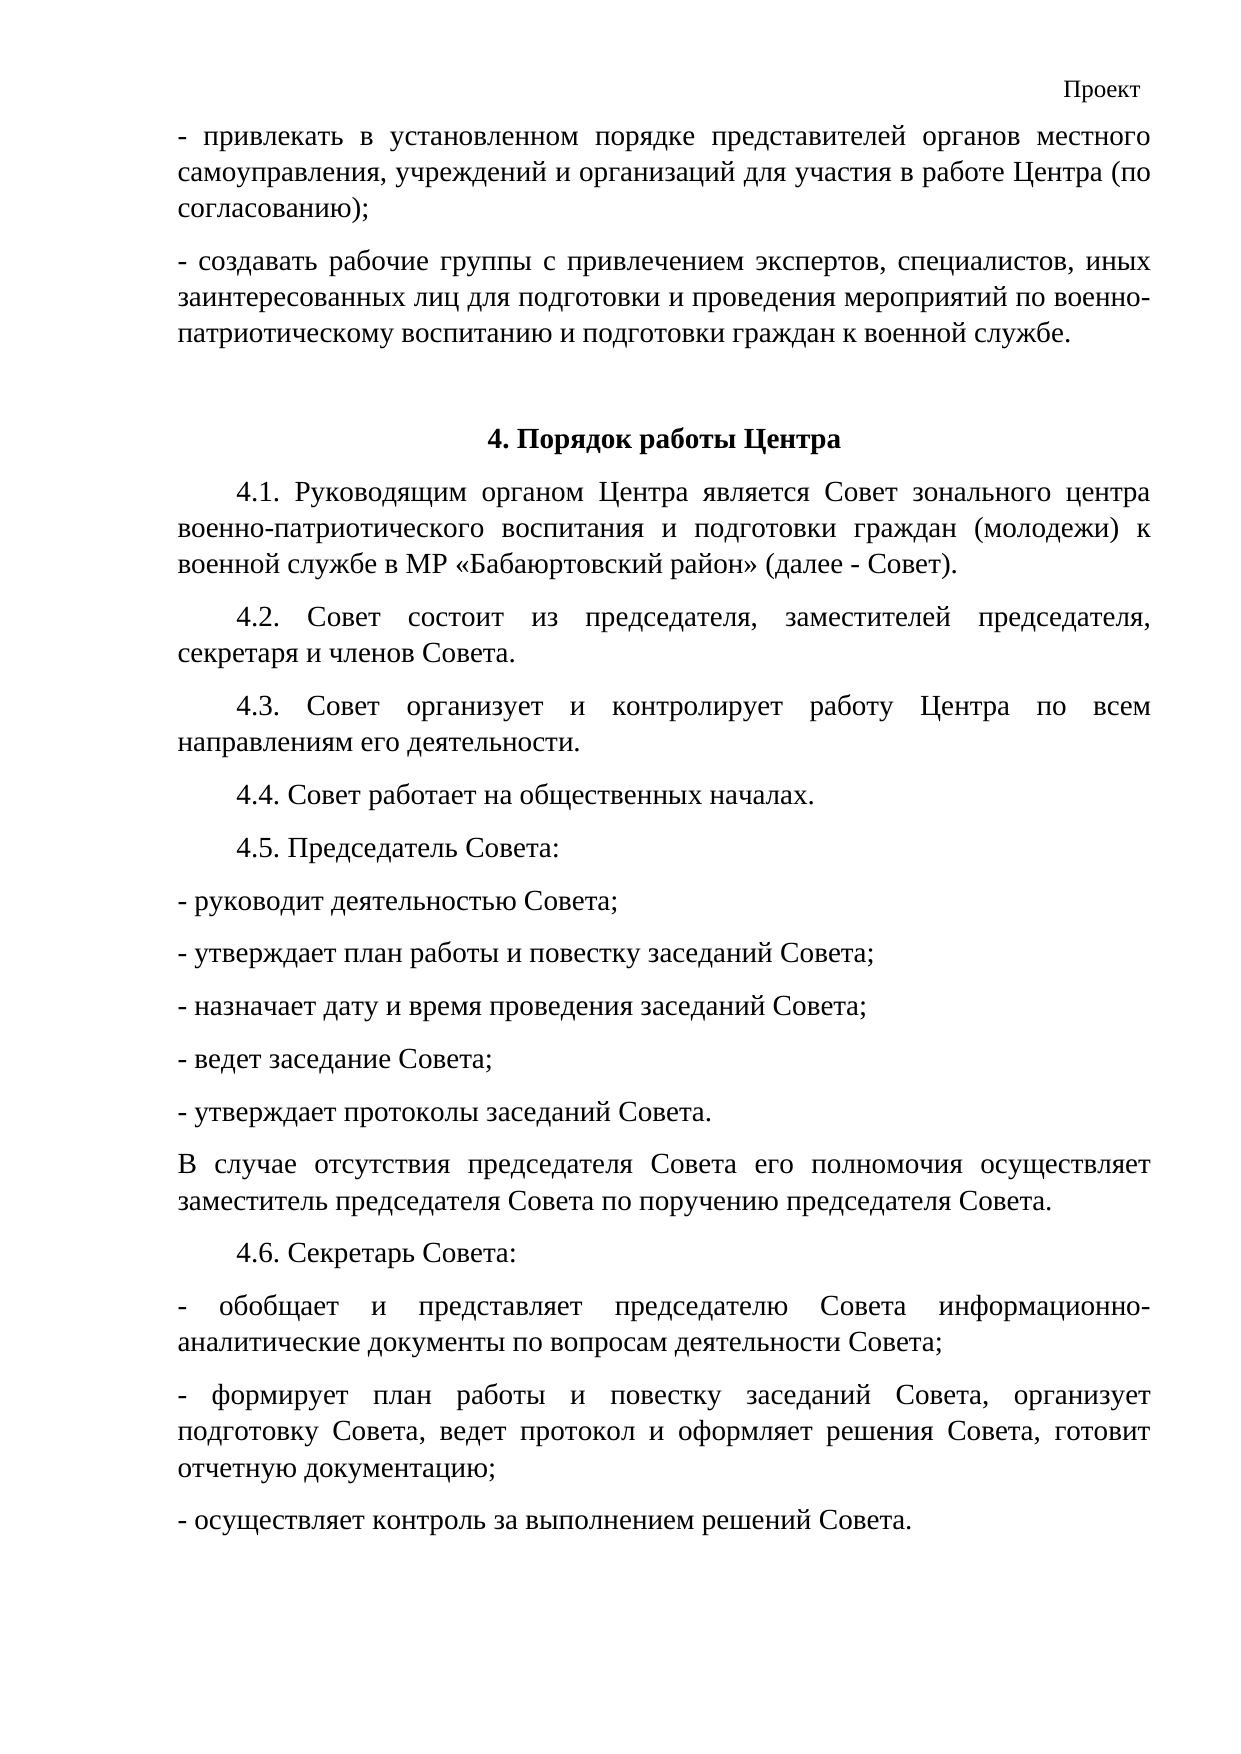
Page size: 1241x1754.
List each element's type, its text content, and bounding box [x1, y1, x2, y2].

text В случае отсутствия председателя Совета его полномочия осуществляет заместитель председателя Совета по поручению председателя Совета. [177, 1147, 1152, 1216]
text 4. Порядок работы Центра [177, 421, 1152, 455]
text - привлекать в установленном порядке представителей органов местного самоуправления, учреждений и организаций для участия в работе Центра (по согласованию); [177, 118, 1152, 224]
text 4.6. Секретарь Совета: [177, 1236, 1152, 1269]
text - назначает дату и время проведения заседаний Совета; [177, 988, 1152, 1022]
text - осуществляет контроль за выполнением решений Совета. [177, 1502, 1152, 1536]
text - формирует план работы и повестку заседаний Совета, организует подготовку Совета, ведет протокол и оформляет решения Совета, готовит отчетную документацию; [177, 1377, 1152, 1483]
text - ведет заседание Совета; [177, 1041, 1152, 1074]
text - обобщает и представляет председателю Совета информационно-аналитические документы по вопросам деятельности Совета; [177, 1288, 1152, 1358]
text - утверждает план работы и повестку заседаний Совета; [177, 935, 1152, 969]
text 4.2. Совет состоит из председателя, заместителей председателя, секретаря и членов Совета. [177, 599, 1152, 669]
text 4.1. Руководящим органом Центра является Совет зонального центра военно-патриотического воспитания и подготовки граждан (молодежи) к военной службе в МР «Бабаюртовский район» (далее - Совет). [177, 474, 1152, 580]
text - утверждает протоколы заседаний Совета. [177, 1094, 1152, 1127]
text 4.4. Совет работает на общественных началах. [177, 777, 1152, 811]
text - создавать рабочие группы с привлечением экспертов, специалистов, иных заинтересованных лиц для подготовки и проведения мероприятий по военно-патриотическому воспитанию и подготовки граждан к военной службе. [177, 243, 1152, 349]
text - руководит деятельностью Совета; [177, 883, 1152, 916]
text 4.5. Председатель Совета: [177, 830, 1152, 863]
text 4.3. Совет организует и контролирует работу Центра по всем направлениям его деятельности. [177, 688, 1152, 758]
